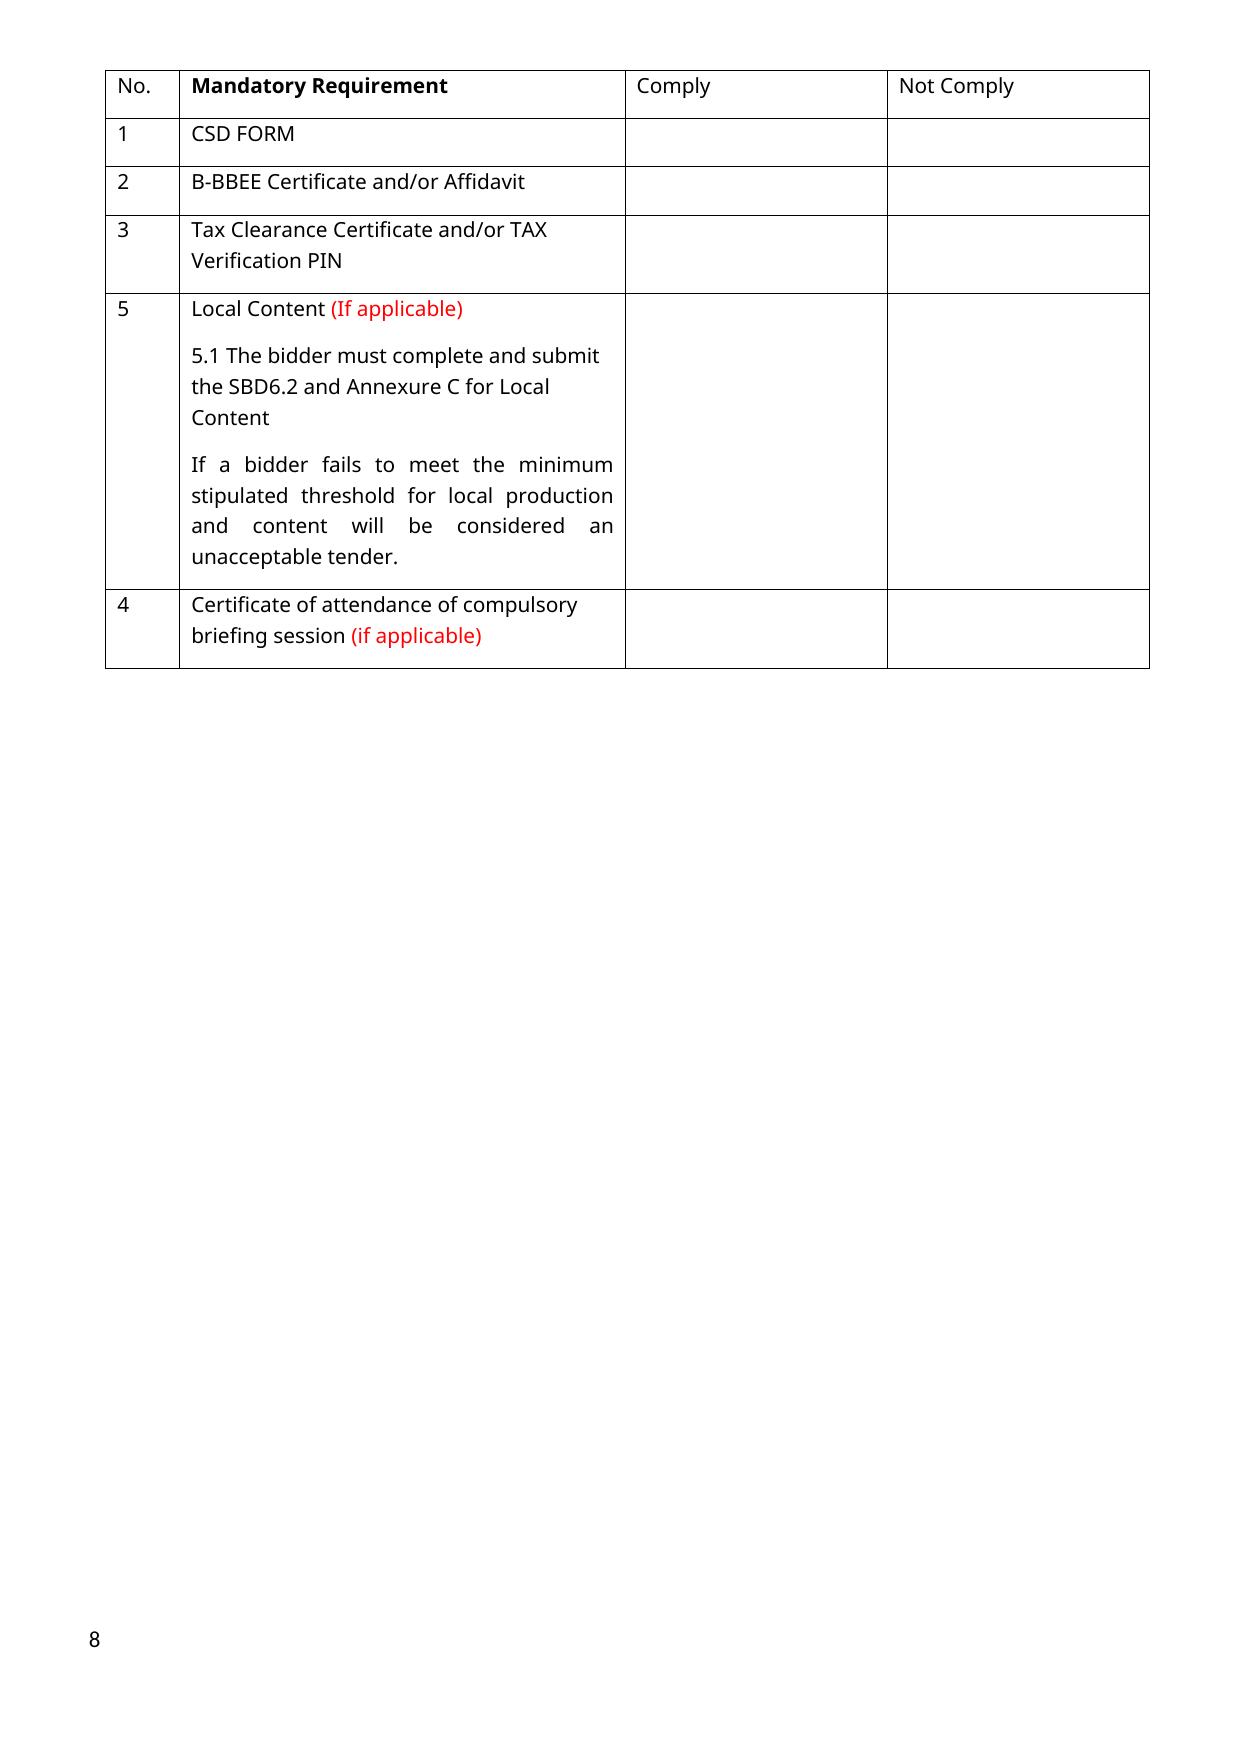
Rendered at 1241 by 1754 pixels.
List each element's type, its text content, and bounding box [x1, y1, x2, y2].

table_cell B-BBEE Certificate and/or Affidavit [180, 167, 625, 214]
table_header Not Comply [888, 71, 1149, 118]
table_cell 4 [106, 590, 179, 668]
table_cell Local Content (If applicable) 5.1 The bidder must complete and submit the SBD6.2 and Annexure C for Local Content If a bidder fails to meet the minimum stipulated threshold for local production and content will be considered an unacceptable tender. [180, 294, 625, 589]
table_header Comply [626, 71, 887, 118]
table_cell [888, 590, 1149, 668]
table_cell [888, 216, 1149, 293]
table_cell [888, 119, 1149, 166]
table_cell Tax Clearance Certificate and/or TAX Verification PIN [180, 216, 625, 293]
table_cell [888, 167, 1149, 214]
table_cell [626, 294, 887, 589]
table_cell 2 [106, 167, 179, 214]
table_header Mandatory Requirement [180, 71, 625, 118]
table_cell CSD FORM [180, 119, 625, 166]
table_cell [626, 167, 887, 214]
table_cell [626, 216, 887, 293]
table_cell [626, 590, 887, 668]
table_cell 5 [106, 294, 179, 589]
table_header No. [106, 71, 179, 118]
table_cell 1 [106, 119, 179, 166]
table_cell Certificate of attendance of compulsory briefing session (if applicable) [180, 590, 625, 668]
table_cell [888, 294, 1149, 589]
table_cell 3 [106, 216, 179, 293]
table_cell [626, 119, 887, 166]
